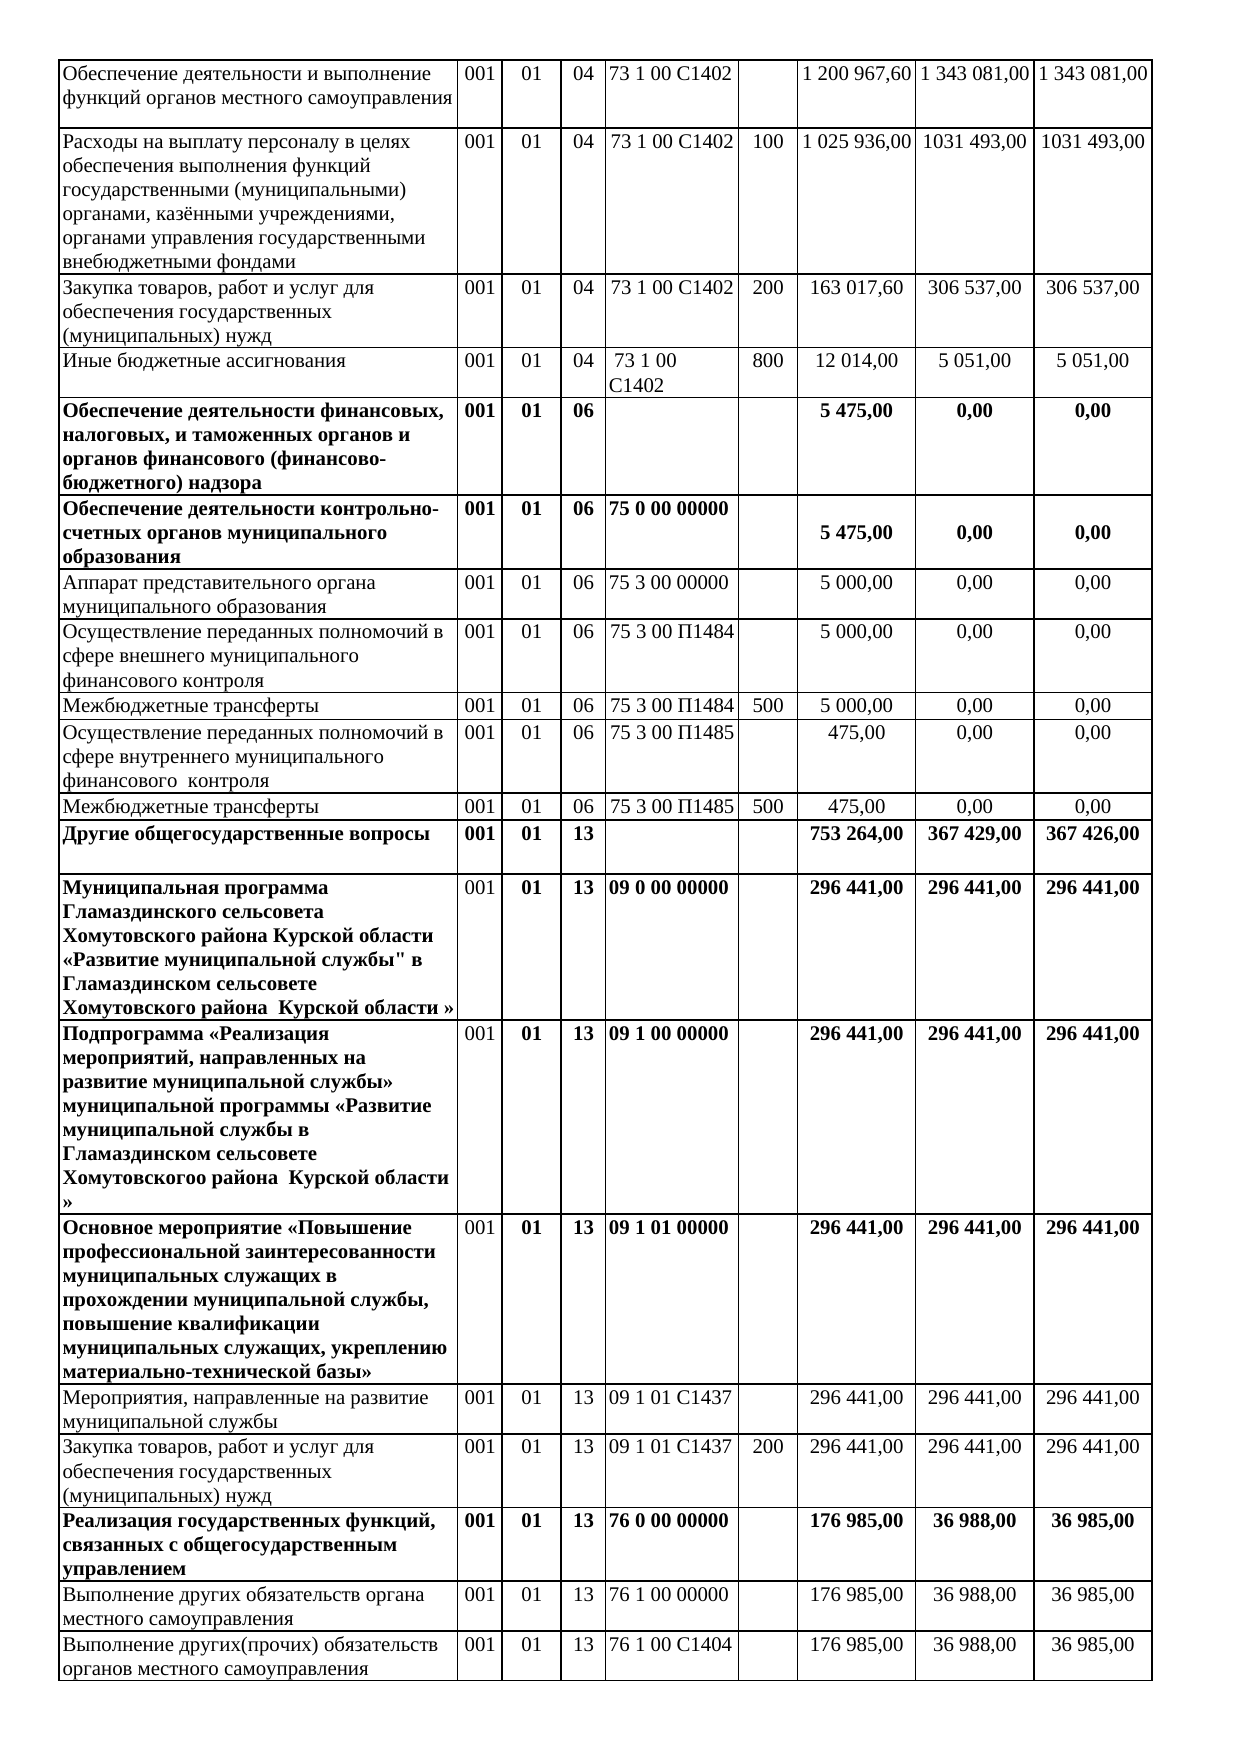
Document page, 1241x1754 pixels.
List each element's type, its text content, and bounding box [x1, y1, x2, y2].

table_cell 13 [562, 1021, 605, 1213]
table_cell [739, 398, 797, 494]
table_cell 296 441,00 [916, 1435, 1033, 1507]
table_cell 5 000,00 [798, 693, 915, 718]
table_cell 163 017,60 [798, 275, 915, 347]
table_cell 100 [739, 129, 797, 273]
table_cell 01 [503, 1508, 560, 1580]
table_cell 06 [562, 398, 605, 494]
table_cell 13 [562, 1435, 605, 1507]
table_cell 001 [458, 1508, 501, 1580]
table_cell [60, 129, 457, 273]
table_cell 001 [458, 61, 501, 127]
table_cell Обеспечение деятельности и выполнение функций органов местного самоуправления [60, 61, 457, 127]
table_cell 296 441,00 [1035, 1435, 1151, 1507]
table_cell 296 441,00 [916, 1215, 1033, 1383]
table_cell 09 0 00 00000 [606, 875, 738, 1019]
table_cell Обеспечение деятельности финансовых, налоговых, и таможенных органов и органов финансового (финансово-бюджетного) надзора [60, 398, 457, 494]
table_cell 296 441,00 [916, 1021, 1033, 1213]
table_cell Закупка товаров, работ и услуг для обеспечения государственных (муниципальных) нужд [60, 1435, 457, 1507]
table_cell 306 537,00 [916, 275, 1033, 347]
table_cell 367 429,00 [916, 821, 1033, 873]
table_cell 09 1 01 С1437 [606, 1435, 738, 1507]
table_cell 09 1 01 00000 [606, 1215, 738, 1383]
table_cell 06 [562, 693, 605, 718]
table_cell [739, 1508, 797, 1580]
table_cell 75 3 00 П1485 [606, 720, 738, 792]
table_cell 01 [503, 720, 560, 792]
table_cell 1031 493,00 [916, 129, 1033, 273]
table_cell Подпрограмма «Реализация мероприятий, направленных на развитие муниципальной службы» муниципальной программы «Развитие муниципальной службы в Гламаздинском сельсовете Хомутовскогоо района Курской области » [60, 1021, 457, 1213]
table_cell 01 [503, 348, 560, 397]
table_cell 0,00 [1035, 693, 1151, 718]
table_cell 76 1 00 00000 [606, 1582, 738, 1630]
table_cell 01 [503, 620, 560, 692]
table_cell 13 [562, 875, 605, 1019]
table_cell Реализация государственных функций, связанных с общегосударственным управлением [60, 1508, 457, 1580]
table_cell 06 [562, 496, 605, 568]
table_cell 296 441,00 [1035, 1021, 1151, 1213]
table_cell [739, 1385, 797, 1433]
table_cell 296 441,00 [798, 875, 915, 1019]
table_cell 13 [562, 1582, 605, 1630]
table_cell 296 441,00 [798, 1385, 915, 1433]
table_cell 176 985,00 [798, 1582, 915, 1630]
table_cell 01 [503, 875, 560, 1019]
table_cell 475,00 [798, 794, 915, 819]
table_cell 0,00 [1035, 794, 1151, 819]
table_cell 01 [503, 1021, 560, 1213]
table_cell 200 [739, 275, 797, 347]
table_cell 76 1 00 С1404 [606, 1632, 738, 1680]
table_cell 13 [562, 1385, 605, 1433]
table_cell 001 [458, 275, 501, 347]
table_cell [739, 1632, 797, 1680]
table_cell Выполнение других(прочих) обязательств органов местного самоуправления [60, 1632, 457, 1680]
table_cell 306 537,00 [1035, 275, 1151, 347]
table_cell 06 [562, 720, 605, 792]
table_cell 296 441,00 [798, 1435, 915, 1507]
table_cell 001 [458, 129, 501, 273]
table_cell 36 985,00 [1035, 1508, 1151, 1580]
table_cell 04 [562, 61, 605, 127]
table_cell 5 475,00 [798, 496, 915, 568]
table_cell 001 [458, 348, 501, 397]
table_cell 001 [458, 1582, 501, 1630]
table_cell [606, 821, 738, 873]
table_cell 296 441,00 [916, 875, 1033, 1019]
table_cell 001 [458, 1021, 501, 1213]
table_cell 01 [503, 496, 560, 568]
table_cell Муниципальная программа Гламаздинского сельсовета Хомутовского района Курской области «Развитие муниципальной службы" в Гламаздинском сельсовете Хомутовского района Курской области » [60, 875, 457, 1019]
table_cell 13 [562, 1508, 605, 1580]
table_cell 76 0 00 00000 [606, 1508, 738, 1580]
table_cell 176 985,00 [798, 1632, 915, 1680]
table_cell 296 441,00 [1035, 875, 1151, 1019]
table_cell 73 1 00 С1402 [606, 61, 738, 127]
table_cell 01 [503, 1582, 560, 1630]
table_cell 04 [562, 129, 605, 273]
table_cell [739, 1021, 797, 1213]
table_cell 753 264,00 [798, 821, 915, 873]
table_cell 001 [458, 496, 501, 568]
table_cell 296 441,00 [798, 1021, 915, 1213]
table_cell 0,00 [916, 693, 1033, 718]
table_cell 36 985,00 [1035, 1582, 1151, 1630]
table_cell 1031 493,00 [1035, 129, 1151, 273]
table_cell Осуществление переданных полномочий в сфере внешнего муниципального финансового контроля [60, 620, 457, 692]
table_cell 06 [562, 570, 605, 618]
table_cell [739, 61, 797, 127]
table_cell 001 [458, 1215, 501, 1383]
table_cell 13 [562, 1215, 605, 1383]
table_cell 001 [458, 398, 501, 494]
table_cell 0,00 [916, 794, 1033, 819]
table_cell 0,00 [1035, 398, 1151, 494]
table_cell Другие общегосударственные вопросы [60, 821, 457, 873]
table_cell 001 [458, 1632, 501, 1680]
table_cell Межбюджетные трансферты [60, 693, 457, 718]
table_cell 12 014,00 [798, 348, 915, 397]
table_cell 75 0 00 00000 [606, 496, 738, 568]
table_cell 500 [739, 693, 797, 718]
table_cell 0,00 [1035, 620, 1151, 692]
table_cell 001 [458, 821, 501, 873]
table_cell 5 000,00 [798, 570, 915, 618]
table_cell 01 [503, 129, 560, 273]
table_cell [739, 821, 797, 873]
table_cell 09 1 00 00000 [606, 1021, 738, 1213]
table_cell 0,00 [1035, 496, 1151, 568]
table_cell 1 025 936,00 [798, 129, 915, 273]
table_cell 36 988,00 [916, 1582, 1033, 1630]
table_cell [739, 875, 797, 1019]
table_cell 75 3 00 П1484 [606, 693, 738, 718]
table_cell 001 [458, 794, 501, 819]
table_cell 1 343 081,00 [1035, 61, 1151, 127]
table_cell 01 [503, 1385, 560, 1433]
table_cell 13 [562, 1632, 605, 1680]
table_cell 001 [458, 570, 501, 618]
table_cell 01 [503, 1435, 560, 1507]
table_cell 0,00 [916, 570, 1033, 618]
table_cell 5 000,00 [798, 620, 915, 692]
table_cell Выполнение других обязательств органа местного самоуправления [60, 1582, 457, 1630]
table_cell Обеспечение деятельности контрольно-счетных органов муниципального образования [60, 496, 457, 568]
table_cell 296 441,00 [916, 1385, 1033, 1433]
table_cell 0,00 [916, 496, 1033, 568]
table_cell 1 200 967,60 [798, 61, 915, 127]
table_cell 75 3 00 П1484 [606, 620, 738, 692]
table_cell 200 [739, 1435, 797, 1507]
table_cell [739, 720, 797, 792]
table_cell 36 985,00 [1035, 1632, 1151, 1680]
table_cell 73 1 00 С1402 [606, 348, 738, 397]
table_cell [606, 398, 738, 494]
table_cell [739, 1582, 797, 1630]
table_cell 001 [458, 720, 501, 792]
table_cell 09 1 01 С1437 [606, 1385, 738, 1433]
table_cell 500 [739, 794, 797, 819]
table_cell 800 [739, 348, 797, 397]
table_cell 01 [503, 275, 560, 347]
table_cell 001 [458, 620, 501, 692]
table_cell 04 [562, 275, 605, 347]
table_cell 001 [458, 875, 501, 1019]
table_cell 01 [503, 61, 560, 127]
table_cell 001 [458, 1385, 501, 1433]
table_cell Закупка товаров, работ и услуг для обеспечения государственных (муниципальных) нужд [60, 275, 457, 347]
table_cell 475,00 [798, 720, 915, 792]
table_cell 75 3 00 П1485 [606, 794, 738, 819]
table_cell 001 [458, 693, 501, 718]
table_cell 06 [562, 620, 605, 692]
table_cell 5 051,00 [916, 348, 1033, 397]
table_cell 01 [503, 398, 560, 494]
table_cell [739, 570, 797, 618]
table_cell 0,00 [916, 620, 1033, 692]
table_cell 176 985,00 [798, 1508, 915, 1580]
table_cell 06 [562, 794, 605, 819]
table_cell Основное мероприятие «Повышение профессиональной заинтересованности муниципальных служащих в прохождении муниципальной службы, повышение квалификации муниципальных служащих, укреплению материально-технической базы» [60, 1215, 457, 1383]
table_cell 75 3 00 00000 [606, 570, 738, 618]
table_cell 367 426,00 [1035, 821, 1151, 873]
table_cell 04 [562, 348, 605, 397]
table_cell 73 1 00 С1402 [606, 275, 738, 347]
table_cell [739, 496, 797, 568]
table_cell 36 988,00 [916, 1508, 1033, 1580]
table_cell 296 441,00 [1035, 1215, 1151, 1383]
table_cell 001 [458, 1435, 501, 1507]
table_cell Иные бюджетные ассигнования [60, 348, 457, 397]
table_cell 01 [503, 693, 560, 718]
table_cell 01 [503, 821, 560, 873]
table_cell 01 [503, 794, 560, 819]
table_cell 296 441,00 [798, 1215, 915, 1383]
table_cell 1 343 081,00 [916, 61, 1033, 127]
table_cell 296 441,00 [1035, 1385, 1151, 1433]
table_cell Осуществление переданных полномочий в сфере внутреннего муниципального финансового контроля [60, 720, 457, 792]
table_cell Мероприятия, направленные на развитие муниципальной службы [60, 1385, 457, 1433]
table_cell 0,00 [1035, 570, 1151, 618]
table_cell 36 988,00 [916, 1632, 1033, 1680]
table_cell 5 051,00 [1035, 348, 1151, 397]
table_cell [739, 1215, 797, 1383]
table_cell Межбюджетные трансферты [60, 794, 457, 819]
table_cell [739, 620, 797, 692]
table_cell 01 [503, 570, 560, 618]
table_cell 01 [503, 1215, 560, 1383]
table_cell 0,00 [1035, 720, 1151, 792]
table_cell Аппарат представительного органа муниципального образования [60, 570, 457, 618]
table_cell 01 [503, 1632, 560, 1680]
table_cell 5 475,00 [798, 398, 915, 494]
table_cell 0,00 [916, 398, 1033, 494]
table_cell 73 1 00 С1402 [606, 129, 738, 273]
table_cell 0,00 [916, 720, 1033, 792]
table_cell 13 [562, 821, 605, 873]
